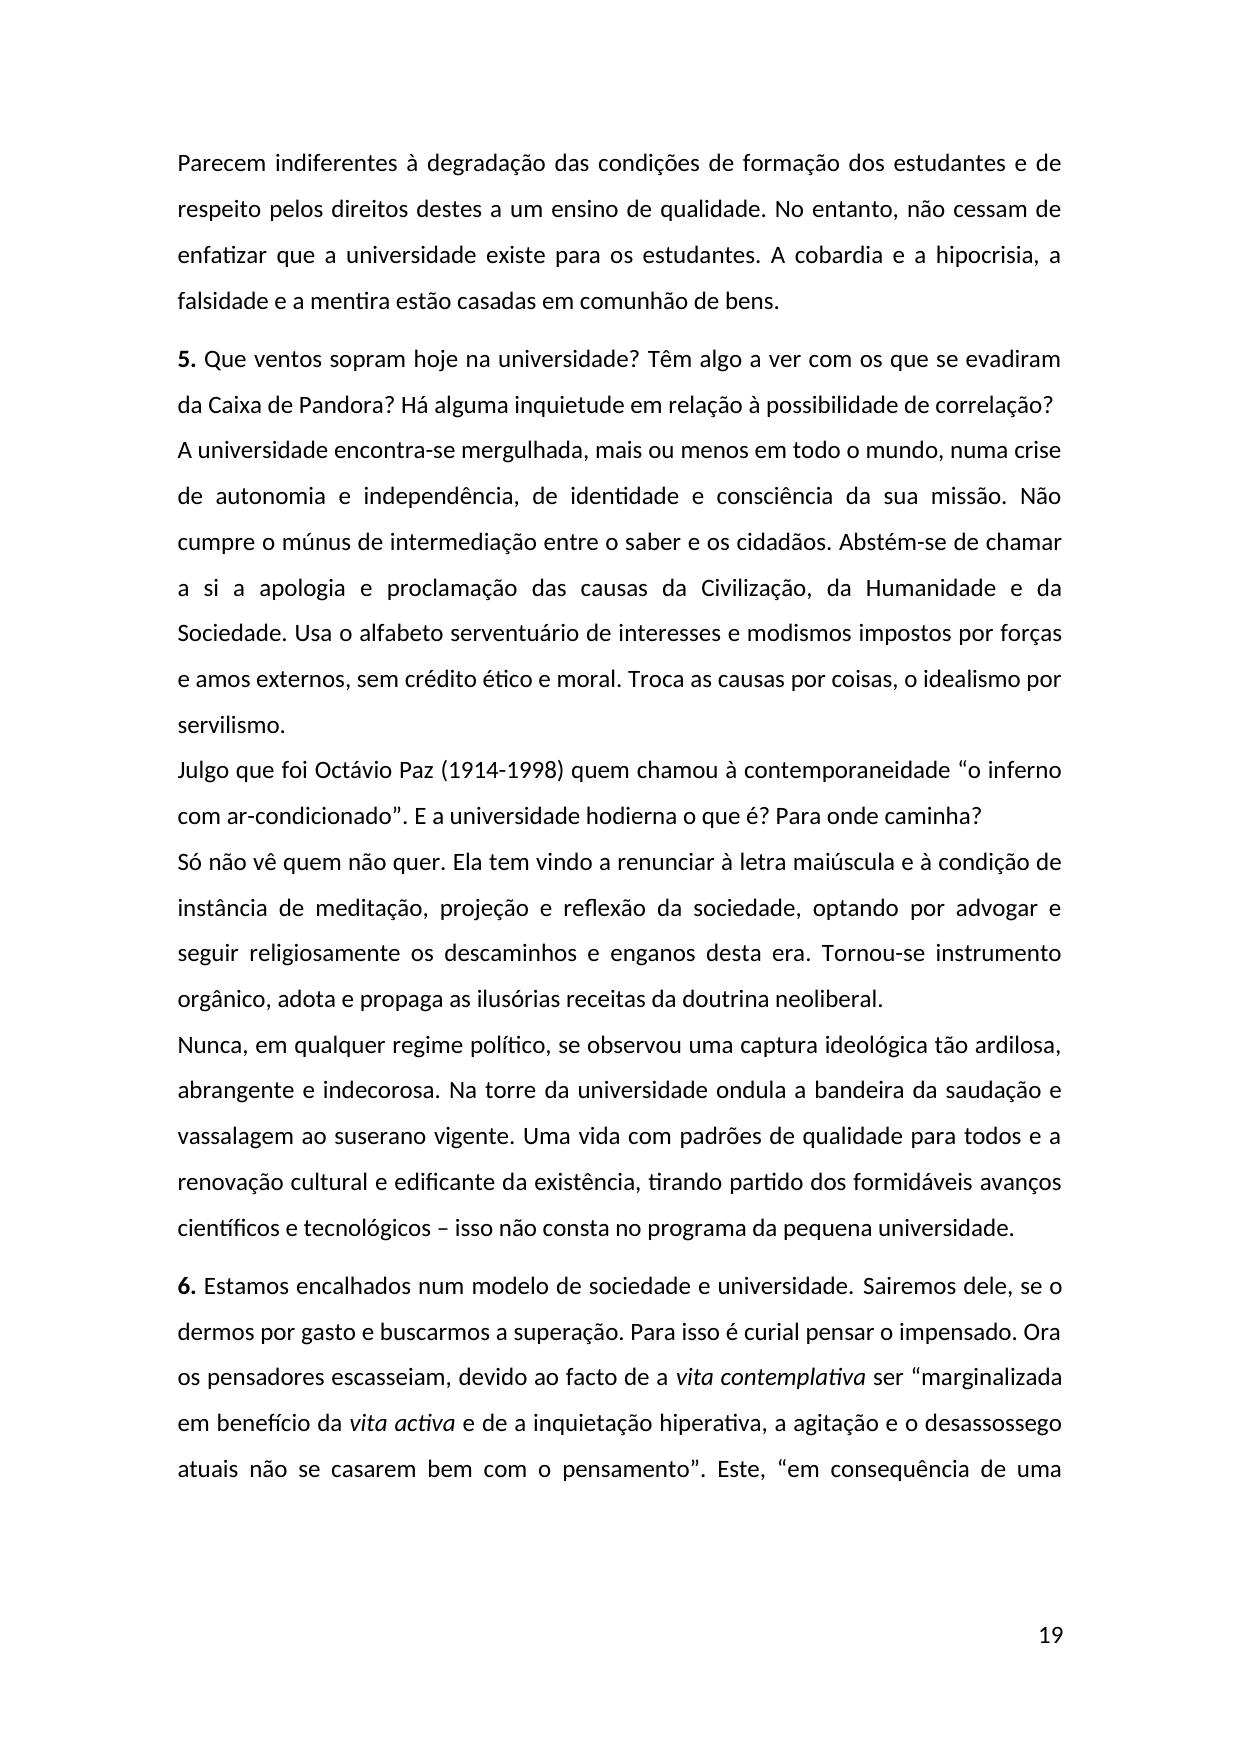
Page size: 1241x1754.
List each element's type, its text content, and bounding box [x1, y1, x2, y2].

text Nunca, em qualquer regime político, se observou uma captura ideológica tão ardilosa, abrangente e indecorosa. Na torre da universidade ondula a bandeira da saudação e vassalagem ao suserano vigente. Uma vida com padrões de qualidade para todos e a renovação cultural e edificante da existência, tirando partido dos formidáveis avanços científicos e tecnológicos – isso não consta no programa da pequena universidade. [177, 1029, 1063, 1242]
text 5. Que ventos sopram hoje na universidade? Têm algo a ver com os que se evadiram da Caixa de Pandora? Há alguma inquietude em relação à possibilidade de correlação? [177, 343, 1063, 419]
text Só não vê quem não quer. Ela tem vindo a renunciar à letra maiúscula e à condição de instância de meditação, projeção e reflexão da sociedade, optando por advogar e seguir religiosamente os descaminhos e enganos desta era. Tornou-se instrumento orgânico, adota e propaga as ilusórias receitas da doutrina neoliberal. [177, 846, 1063, 1014]
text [177, 1270, 1063, 1483]
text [177, 148, 1063, 315]
text Julgo que foi Octávio Paz (1914-1998) quem chamou à contemporaneidade “o inferno com ar-condicionado”. E a universidade hodierna o que é? Para onde caminha? [177, 754, 1063, 831]
text A universidade encontra-se mergulhada, mais ou menos em todo o mundo, numa crise de autonomia e independência, de identidade e consciência da sua missão. Não cumpre o múnus de intermediação entre o saber e os cidadãos. Abstém-se de chamar a si a apologia e proclamação das causas da Civilização, da Humanidade e da Sociedade. Usa o alfabeto serventuário de interesses e modismos impostos por forças e amos externos, sem crédito ético e moral. Troca as causas por coisas, o idealismo por servilismo. [177, 434, 1063, 739]
